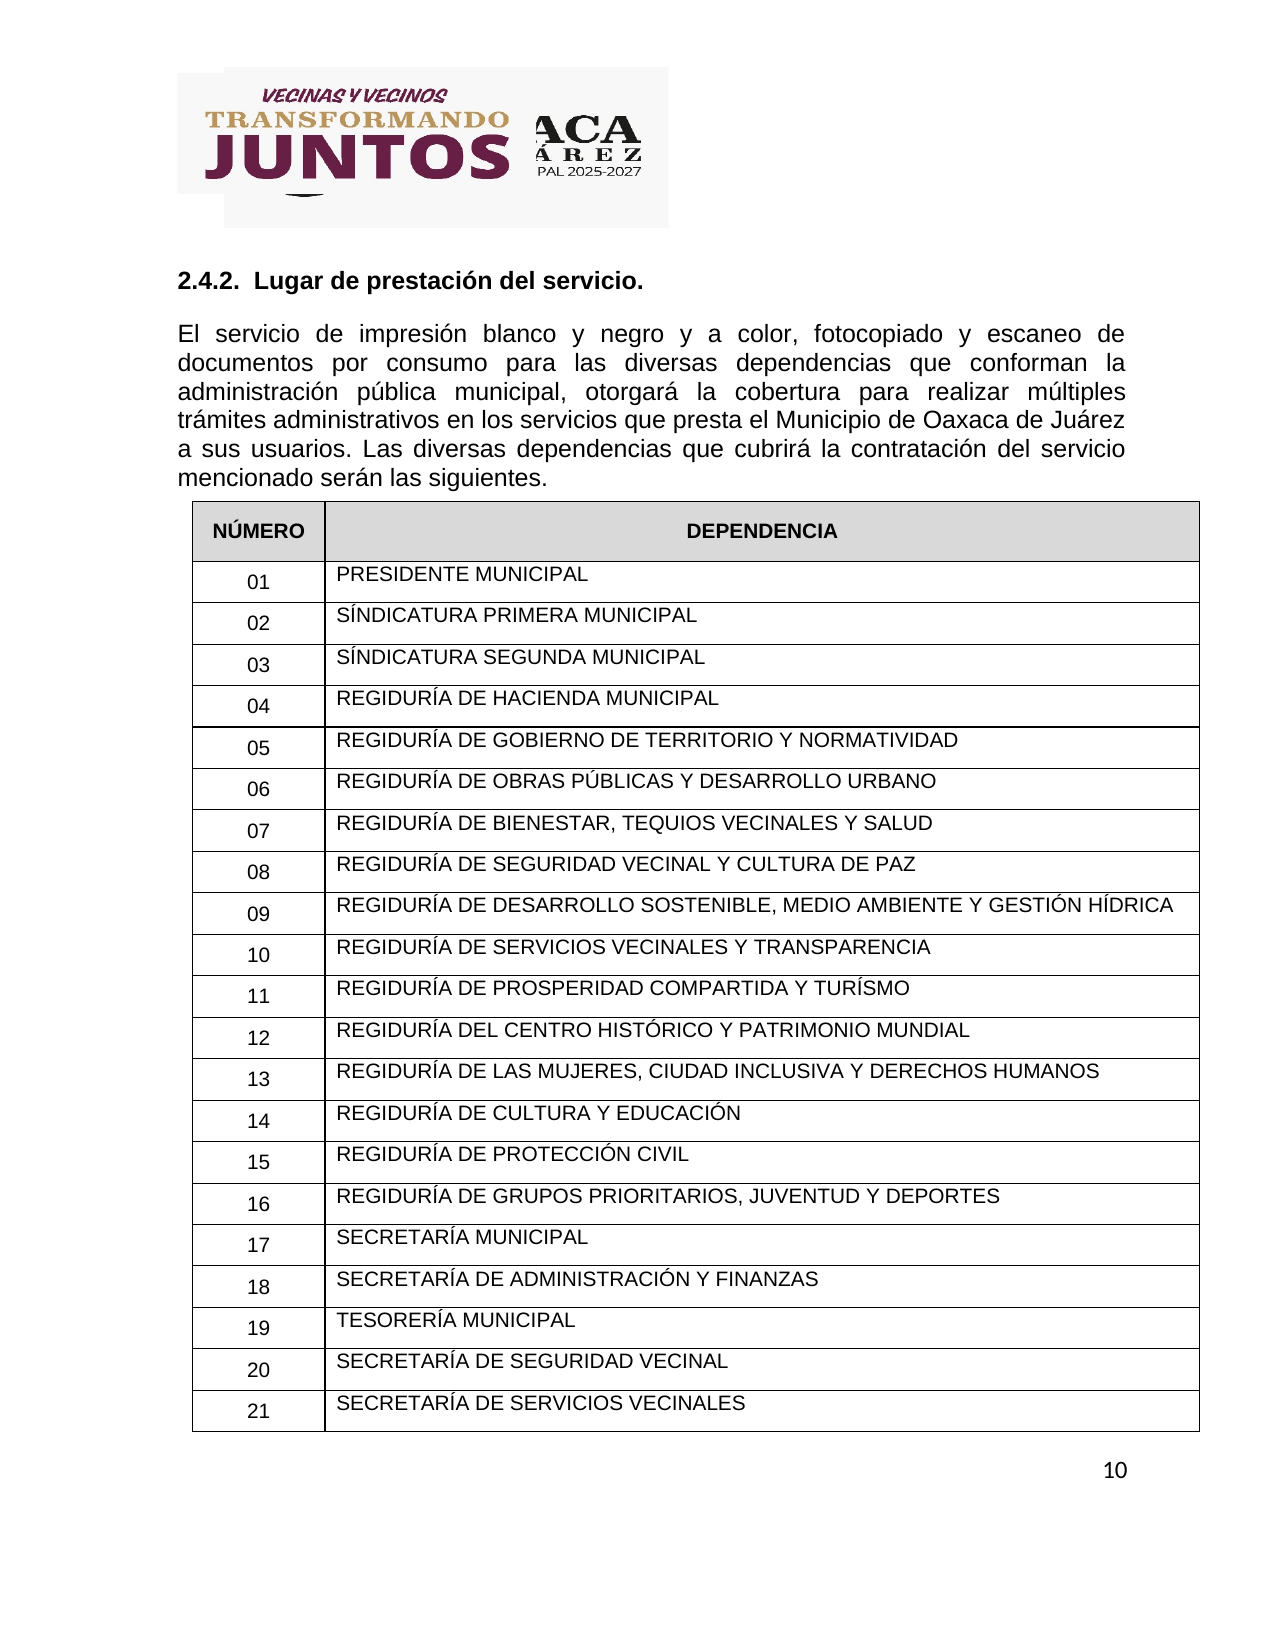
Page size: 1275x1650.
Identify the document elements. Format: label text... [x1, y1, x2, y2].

table_cell REGIDURÍA DE PROSPERIDAD COMPARTIDA Y TURÍSMO [326, 976, 1199, 1017]
table_cell 06 [193, 769, 324, 809]
table_cell 07 [193, 810, 324, 851]
text El servicio de impresión blanco y negro y a color, fotocopiado y escaneo de documentos por consumo para las diversas dependencias que conforman la administración pública municipal, otorgará la cobertura para realizar múltiples trámites administrativos en los servicios que presta el Municipio de Oaxaca de Juárez a sus usuarios. Las diversas dependencias que cubrirá la contratación del servicio mencionado serán las siguientes. [177, 319, 1127, 492]
table_cell 04 [193, 686, 324, 726]
table_cell REGIDURÍA DEL CENTRO HISTÓRICO Y PATRIMONIO MUNDIAL [326, 1018, 1199, 1058]
table_cell REGIDURÍA DE DESARROLLO SOSTENIBLE, MEDIO AMBIENTE Y GESTIÓN HÍDRICA [326, 893, 1199, 934]
table_cell PRESIDENTE MUNICIPAL [326, 562, 1199, 602]
table_cell 19 [193, 1308, 324, 1348]
table_cell 12 [193, 1018, 324, 1058]
table_cell 02 [193, 603, 324, 643]
table_cell SECRETARÍA DE ADMINISTRACIÓN Y FINANZAS [326, 1266, 1199, 1307]
table_cell SÍNDICATURA PRIMERA MUNICIPAL [326, 603, 1199, 643]
table_cell 01 [193, 562, 324, 602]
table_cell REGIDURÍA DE OBRAS PÚBLICAS Y DESARROLLO URBANO [326, 769, 1199, 809]
text 2.4.2. Lugar de prestación del servicio. [177, 266, 1127, 294]
table_header DEPENDENCIA [326, 502, 1199, 561]
table_cell 09 [193, 893, 324, 934]
table_cell 05 [193, 728, 324, 768]
table_cell 03 [193, 645, 324, 685]
table_cell REGIDURÍA DE GRUPOS PRIORITARIOS, JUVENTUD Y DEPORTES [326, 1184, 1199, 1224]
table_cell REGIDURÍA DE GOBIERNO DE TERRITORIO Y NORMATIVIDAD [326, 728, 1199, 768]
table_cell SECRETARÍA DE SEGURIDAD VECINAL [326, 1349, 1199, 1390]
table_cell 17 [193, 1225, 324, 1265]
table_cell REGIDURÍA DE SERVICIOS VECINALES Y TRANSPARENCIA [326, 935, 1199, 975]
table_cell TESORERÍA MUNICIPAL [326, 1308, 1199, 1348]
table_cell 15 [193, 1142, 324, 1182]
table_cell 14 [193, 1101, 324, 1141]
table_cell SECRETARÍA MUNICIPAL [326, 1225, 1199, 1265]
table_cell 08 [193, 852, 324, 892]
table_cell REGIDURÍA DE HACIENDA MUNICIPAL [326, 686, 1199, 726]
table_cell 10 [193, 935, 324, 975]
table_cell REGIDURÍA DE CULTURA Y EDUCACIÓN [326, 1101, 1199, 1141]
table_cell 18 [193, 1266, 324, 1307]
table_cell SÍNDICATURA SEGUNDA MUNICIPAL [326, 645, 1199, 685]
table_cell SECRETARÍA DE SERVICIOS VECINALES [326, 1391, 1199, 1431]
table_cell 21 [193, 1391, 324, 1431]
table_cell REGIDURÍA DE PROTECCIÓN CIVIL [326, 1142, 1199, 1182]
table_header NÚMERO [193, 502, 324, 561]
table_cell REGIDURÍA DE BIENESTAR, TEQUIOS VECINALES Y SALUD [326, 810, 1199, 851]
table_cell 16 [193, 1184, 324, 1224]
picture [177, 67, 669, 228]
table_cell REGIDURÍA DE LAS MUJERES, CIUDAD INCLUSIVA Y DERECHOS HUMANOS [326, 1059, 1199, 1099]
table_cell 11 [193, 976, 324, 1017]
table_cell 20 [193, 1349, 324, 1390]
table_cell REGIDURÍA DE SEGURIDAD VECINAL Y CULTURA DE PAZ [326, 852, 1199, 892]
table_cell 13 [193, 1059, 324, 1099]
